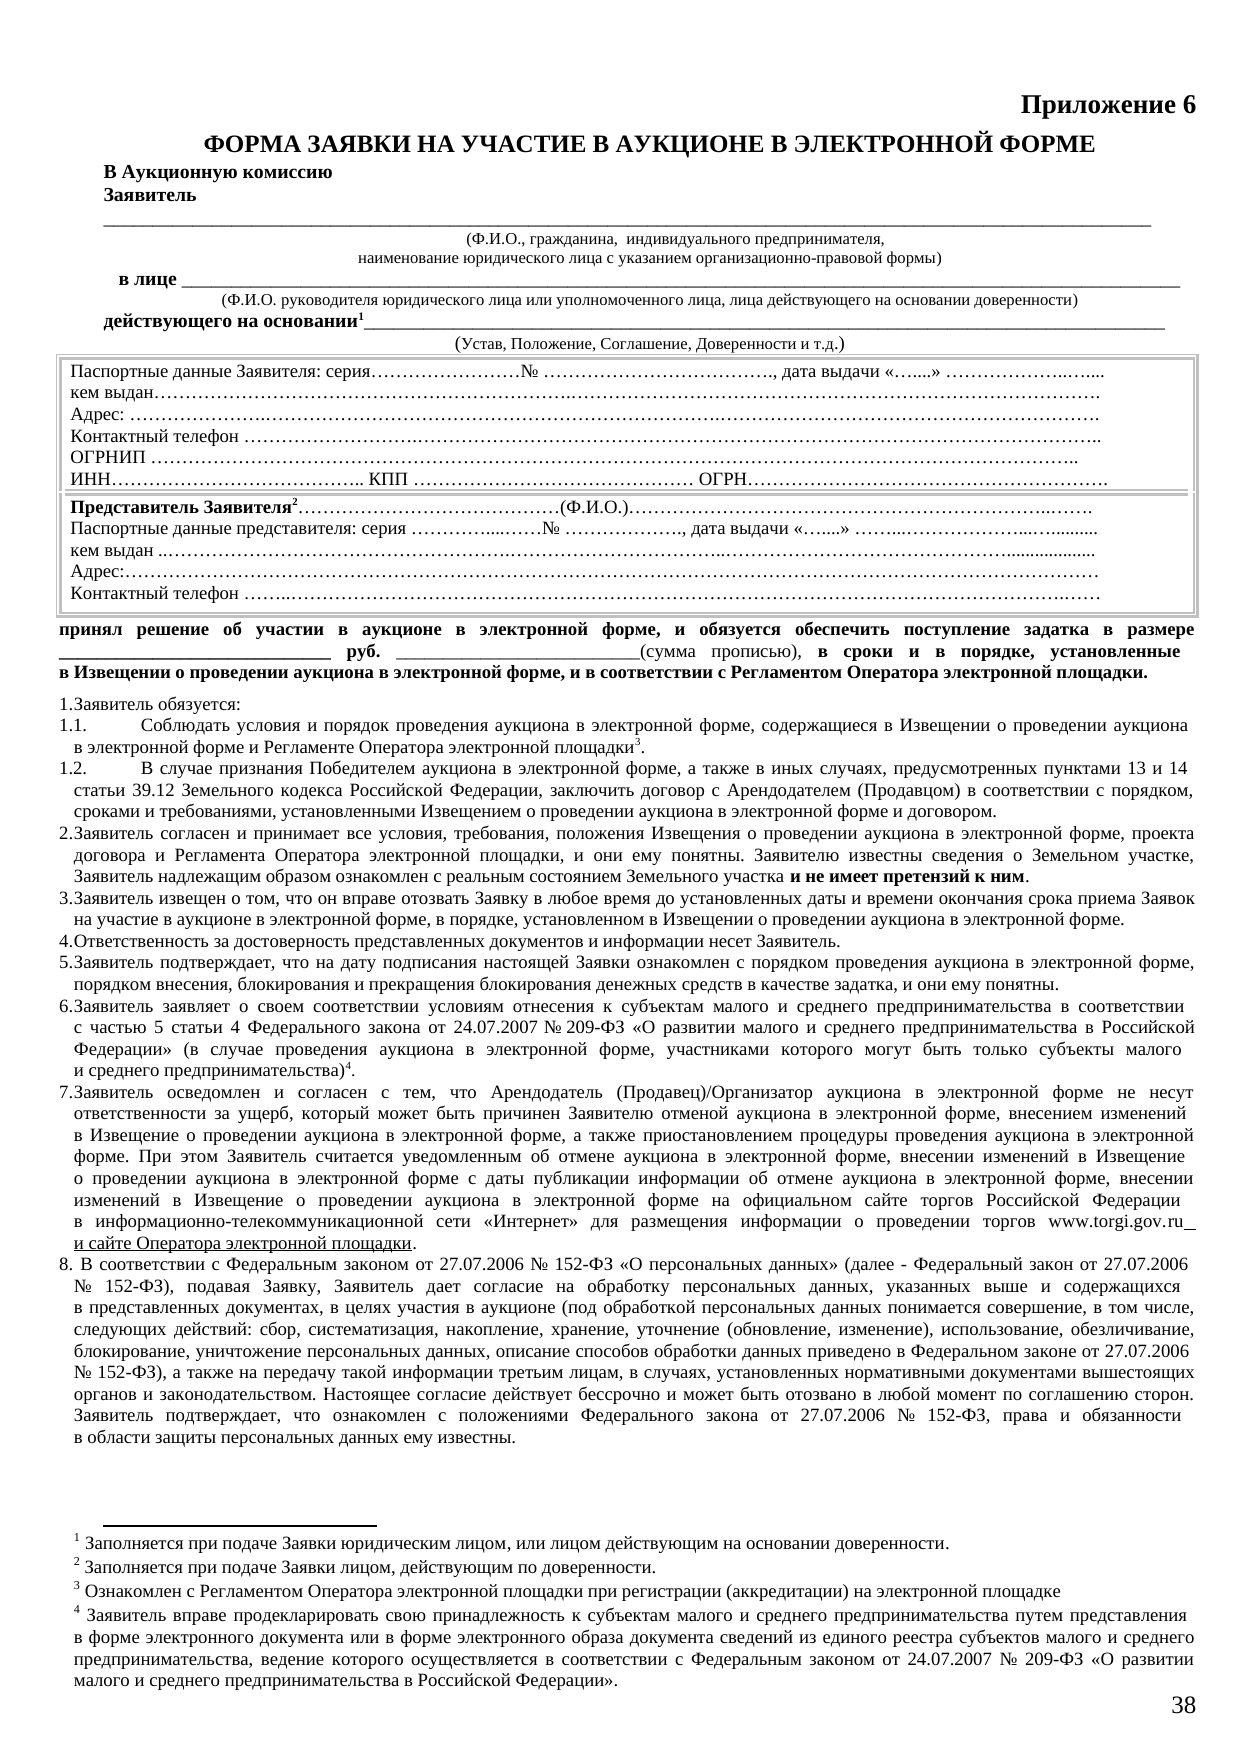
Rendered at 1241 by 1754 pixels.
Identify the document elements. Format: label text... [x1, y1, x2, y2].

text принял решение об участии в аукционе в электронной форме, и обязуется обеспечить поступление задатка в размере _____________________________ руб. __________________________(сумма прописью), в сроки и в порядке, установленные в Извещении о проведении аукциона в электронной форме, и в соответствии с Регламентом Оператора электронной площадки. [59, 618, 1196, 683]
list Заявитель извещен о том, что он вправе отозвать Заявку в любое время до установленных даты и времени окончания срока приема Заявок на участие в аукционе в электронной форме, в порядке, установленном в Извещении о проведении аукциона в электронной форме. [59, 887, 1196, 930]
list В случае признания Победителем аукциона в электронной форме, а также в иных случаях, предусмотренных пунктами 13 и 14 статьи 39.12 Земельного кодекса Российской Федерации, заключить договор с Арендодателем (Продавцом) в соответствии с порядком, сроками и требованиями, установленными Извещением о проведении аукциона в электронной форме и договором. [59, 757, 1196, 822]
text в лице _____________________________________________________________________________________________________ [103, 267, 1196, 290]
text (Устав, Положение, Соглашение, Доверенности и т.д.) [103, 332, 1196, 354]
subtitle Приложение 6 [43, 89, 1196, 120]
text ФОРМА ЗАЯВКИ НА УЧАСТИЕ В АУКЦИОНЕ В ЭЛЕКТРОННОЙ ФОРМЕ [103, 129, 1196, 158]
list Заявитель согласен и принимает все условия, требования, положения Извещения о проведении аукциона в электронной форме, проекта договора и Регламента Оператора электронной площадки, и они ему понятны. Заявителю известны сведения о Земельном участке, Заявитель надлежащим образом ознакомлен с реальным состоянием Земельного участка и не имеет претензий к ним. [59, 822, 1196, 887]
text действующего на основании_________________________________________________________________________________ [103, 309, 1196, 332]
list Заявитель подтверждает, что на дату подписания настоящей Заявки ознакомлен с порядком проведения аукциона в электронной форме, порядком внесения, блокирования и прекращения блокирования денежных средств в качестве задатка, и они ему понятны. [59, 951, 1196, 994]
text 8. В соответствии с Федеральным законом от 27.07.2006 № 152-ФЗ «О персональных данных» (далее - Федеральный закон от 27.07.2006 № 152-ФЗ), подавая Заявку, Заявитель дает согласие на обработку персональных данных, указанных выше и содержащихся в представленных документах, в целях участия в аукционе (под обработкой персональных данных понимается совершение, в том числе, следующих действий: сбор, систематизация, накопление, хранение, уточнение (обновление, изменение), использование, обезличивание, блокирование, уничтожение персональных данных, описание способов обработки данных приведено в Федеральном законе от 27.07.2006 № 152-ФЗ), а также на передачу такой информации третьим лицам, в случаях, установленных нормативными документами вышестоящих органов и законодательством. Настоящее согласие действует бессрочно и может быть отозвано в любой момент по соглашению сторон. Заявитель подтверждает, что ознакомлен с положениями Федерального закона от 27.07.2006 № 152-ФЗ, права и обязанности в области защиты персональных данных ему известны. [59, 1253, 1196, 1447]
text Заявитель __________________________________________________________________________________________________________ [103, 183, 1196, 229]
text (Ф.И.О., гражданина, индивидуального предпринимателя, наименование юридического лица с указанием организационно-правовой формы) [103, 229, 1196, 267]
list Ответственность за достоверность представленных документов и информации несет Заявитель. [59, 930, 1196, 951]
list Соблюдать условия и порядок проведения аукциона в электронной форме, содержащиеся в Извещении о проведении аукциона в электронной форме и Регламенте Оператора электронной площадки. [59, 714, 1196, 757]
text (Ф.И.О. руководителя юридического лица или уполномоченного лица, лица действующего на основании доверенности) [103, 290, 1196, 309]
list Заявитель заявляет о своем соответствии условиям отнесения к субъектам малого и среднего предпринимательства в соответствии с частью 5 статьи 4 Федерального закона от 24.07.2007 № 209-ФЗ «О развитии малого и среднего предпринимательства в Российской Федерации» (в случае проведения аукциона в электронной форме, участниками которого могут быть только субъекты малого и среднего предпринимательства). [59, 994, 1196, 1081]
text В Аукционную комиссию [103, 161, 1196, 183]
list Заявитель осведомлен и согласен с тем, что Арендодатель (Продавец)/Организатор аукциона в электронной форме не несут ответственности за ущерб, который может быть причинен Заявителю отменой аукциона в электронной форме, внесением изменений в Извещение о проведении аукциона в электронной форме, а также приостановлением процедуры проведения аукциона в электронной форме. При этом Заявитель считается уведомленным об отмене аукциона в электронной форме, внесении изменений в Извещение о проведении аукциона в электронной форме с даты публикации информации об отмене аукциона в электронной форме, внесении изменений в Извещение о проведении аукциона в электронной форме на официальном сайте торгов Российской Федерации в информационно-телекоммуникационной сети «Интернет» для размещения информации о проведении торгов www.torgi.gov.ru и сайте Оператора электронной площадки. [59, 1081, 1196, 1253]
list Заявитель обязуется: [59, 693, 1196, 714]
table_cell Представитель Заявителя……………………………………(Ф.И.О.)…………………………………………………………..……. Паспортные данные представителя: серия …………....……№ ………………., дата выдачи «…....» ……...………………...….......... кем выдан ..……………………………………………….……………………………..………………………………………................... Адрес:………………………………………………………………………………………………………………………………………… Контактный телефон ……..…………………………………………………………………………………………………………….…… [59, 489, 1196, 612]
table_header Паспортные данные Заявителя: серия……………………№ ………………………………., дата выдачи «…....» ………………..….... кем выдан………………………………………………………….…………………………………………………………………………. Адрес: ………………….……………………………………………………………….……………………………………………………. Контактный телефон ……………………….……………………………………………………………………………………………….. ОГРНИП ………………………………………………………………………………………………………………………………….. ИНН………………………………….. КПП ……………………………………… ОГРН…………………………………………………. [62, 360, 1193, 489]
